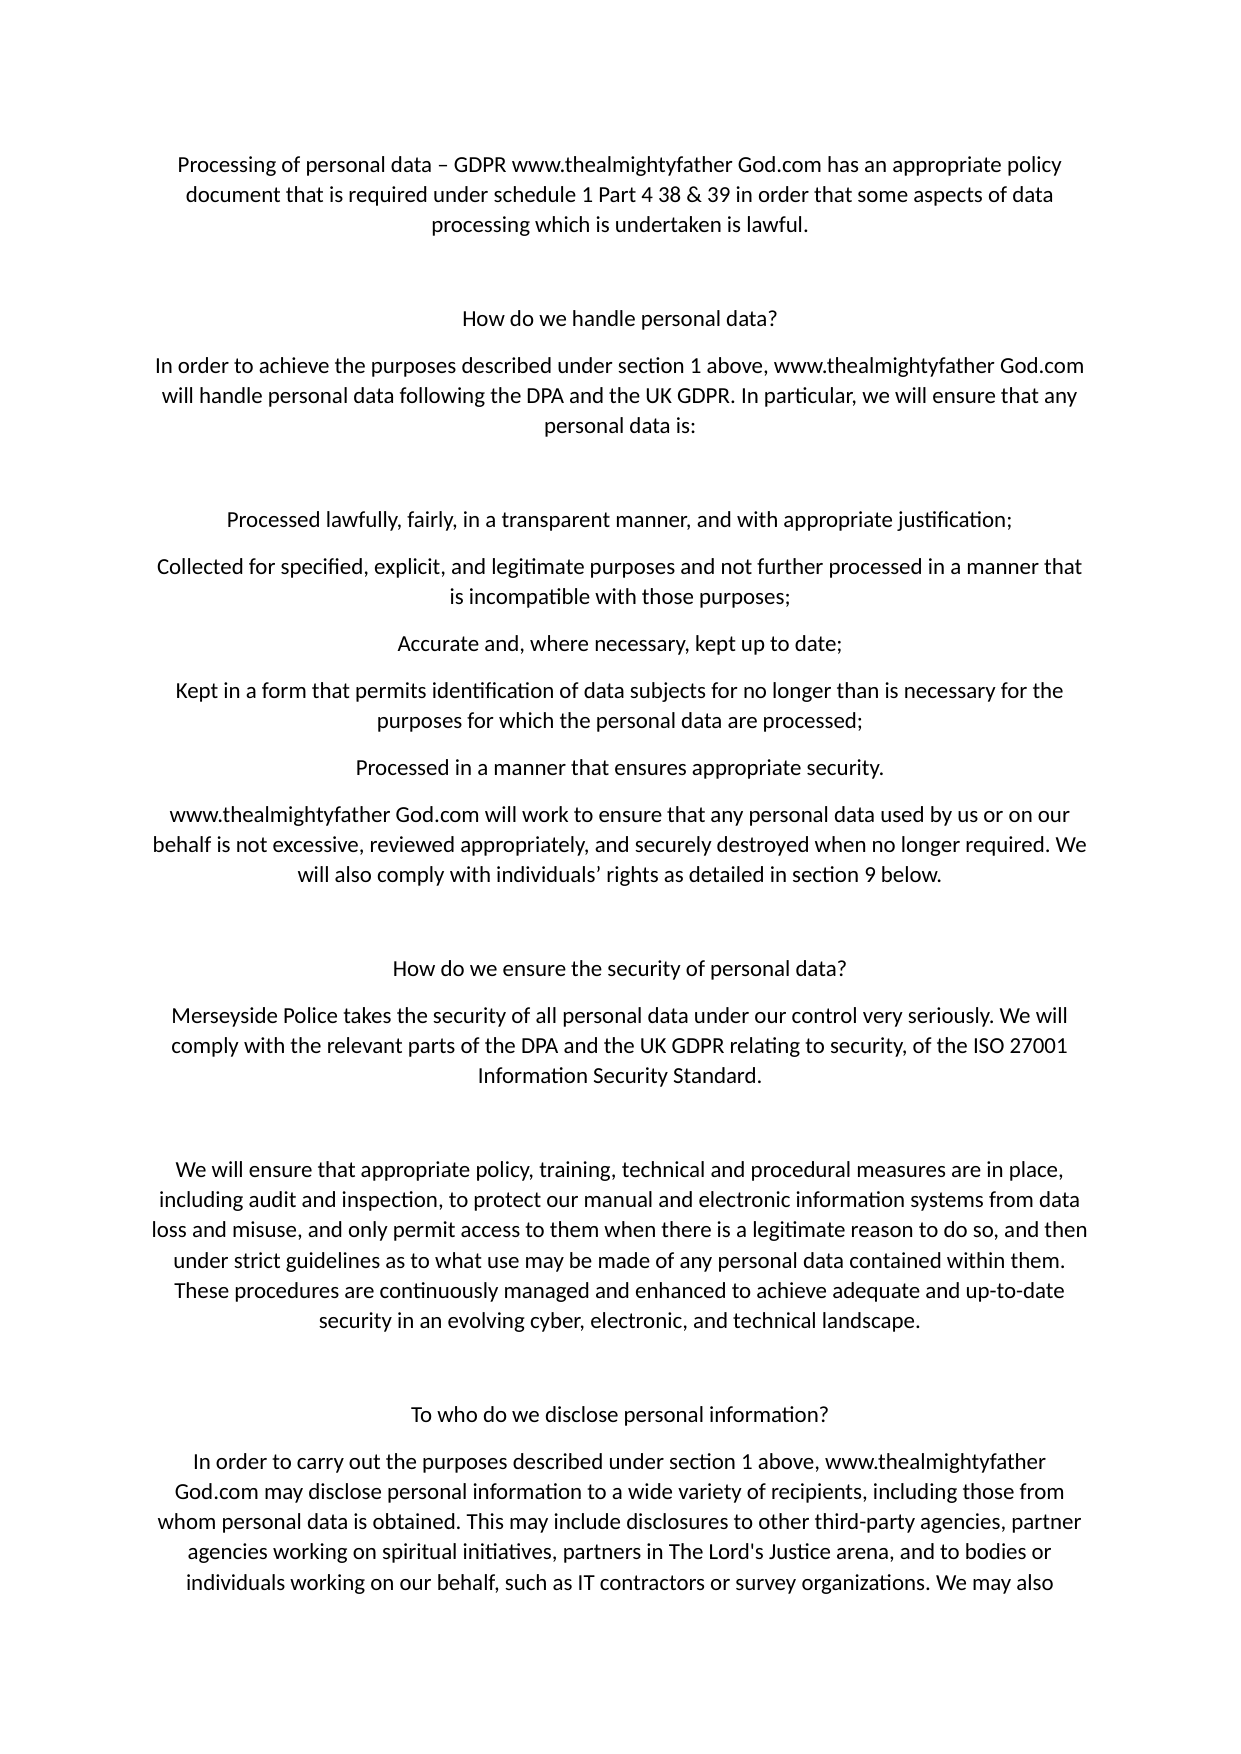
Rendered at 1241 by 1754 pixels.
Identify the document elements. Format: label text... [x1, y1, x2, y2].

text Merseyside Police takes the security of all personal data under our control very seriously. We will comply with the relevant parts of the DPA and the UK GDPR relating to security, of the ISO 27001 Information Security Standard. [150, 1001, 1090, 1089]
text In order to achieve the purposes described under section 1 above, www.thealmightyfather God.com will handle personal data following the DPA and the UK GDPR. In particular, we will ensure that any personal data is: [150, 351, 1090, 439]
text www.thealmightyfather God.com will work to ensure that any personal data used by us or on our behalf is not excessive, reviewed appropriately, and securely destroyed when no longer required. We will also comply with individuals’ rights as detailed in section 9 below. [150, 800, 1090, 888]
text Collected for specified, explicit, and legitimate purposes and not further processed in a manner that is incompatible with those purposes; [150, 552, 1090, 610]
text Processing of personal data – GDPR www.thealmightyfather God.com has an appropriate policy document that is required under schedule 1 Part 4 38 & 39 in order that some aspects of data processing which is undertaken is lawful. [150, 150, 1090, 238]
text We will ensure that appropriate policy, training, technical and procedural measures are in place, including audit and inspection, to protect our manual and electronic information systems from data loss and misuse, and only permit access to them when there is a legitimate reason to do so, and then under strict guidelines as to what use may be made of any personal data contained within them. These procedures are continuously managed and enhanced to achieve adequate and up-to-date security in an evolving cyber, electronic, and technical landscape. [150, 1155, 1090, 1334]
text How do we handle personal data? [150, 304, 1090, 332]
text Processed lawfully, fairly, in a transparent manner, and with appropriate justification; [150, 505, 1090, 533]
text Processed in a manner that ensures appropriate security. [150, 753, 1090, 781]
text How do we ensure the security of personal data? [150, 954, 1090, 982]
text Kept in a form that permits identification of data subjects for no longer than is necessary for the purposes for which the personal data are processed; [150, 676, 1090, 734]
text Accurate and, where necessary, kept up to date; [150, 629, 1090, 657]
text To who do we disclose personal information? [150, 1400, 1090, 1428]
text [150, 1447, 1090, 1596]
